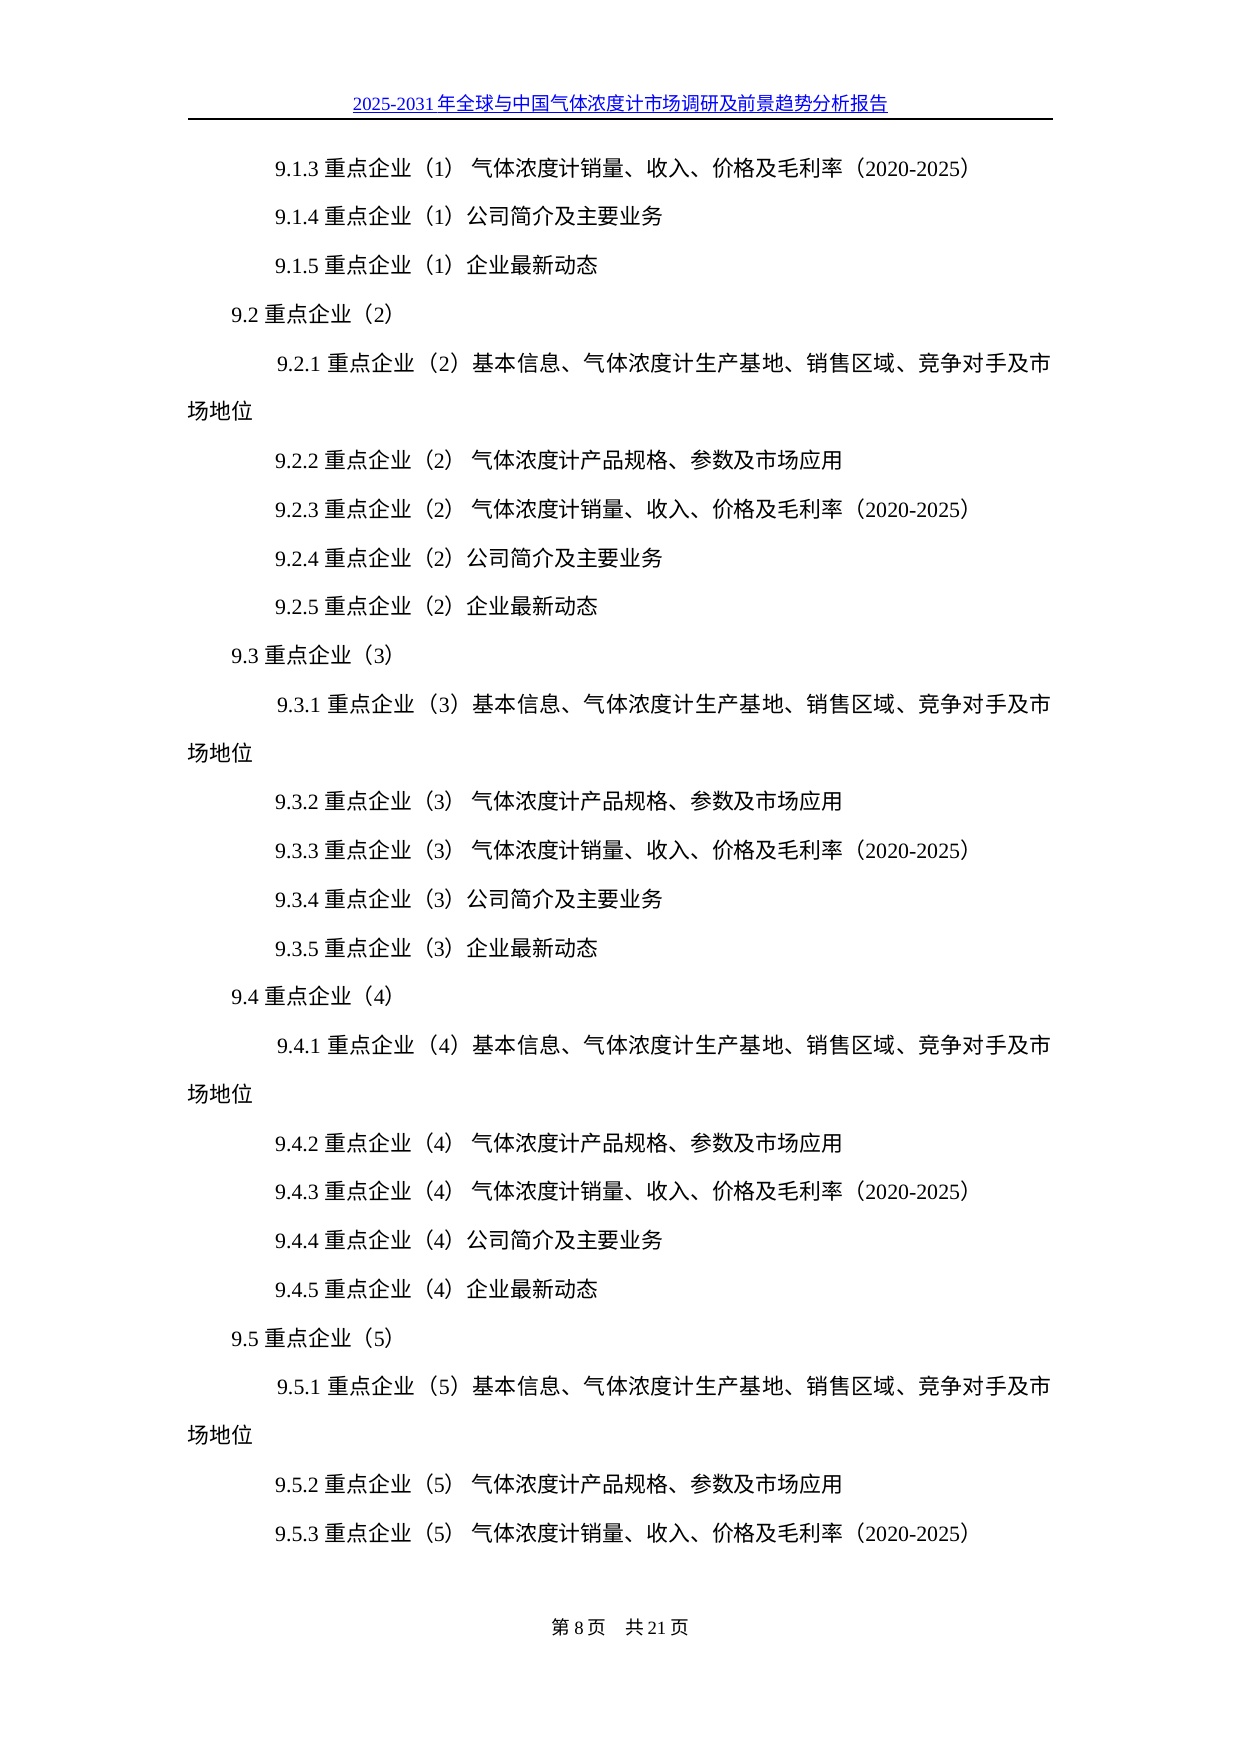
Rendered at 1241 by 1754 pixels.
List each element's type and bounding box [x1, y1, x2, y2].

text [187, 150, 1053, 1548]
